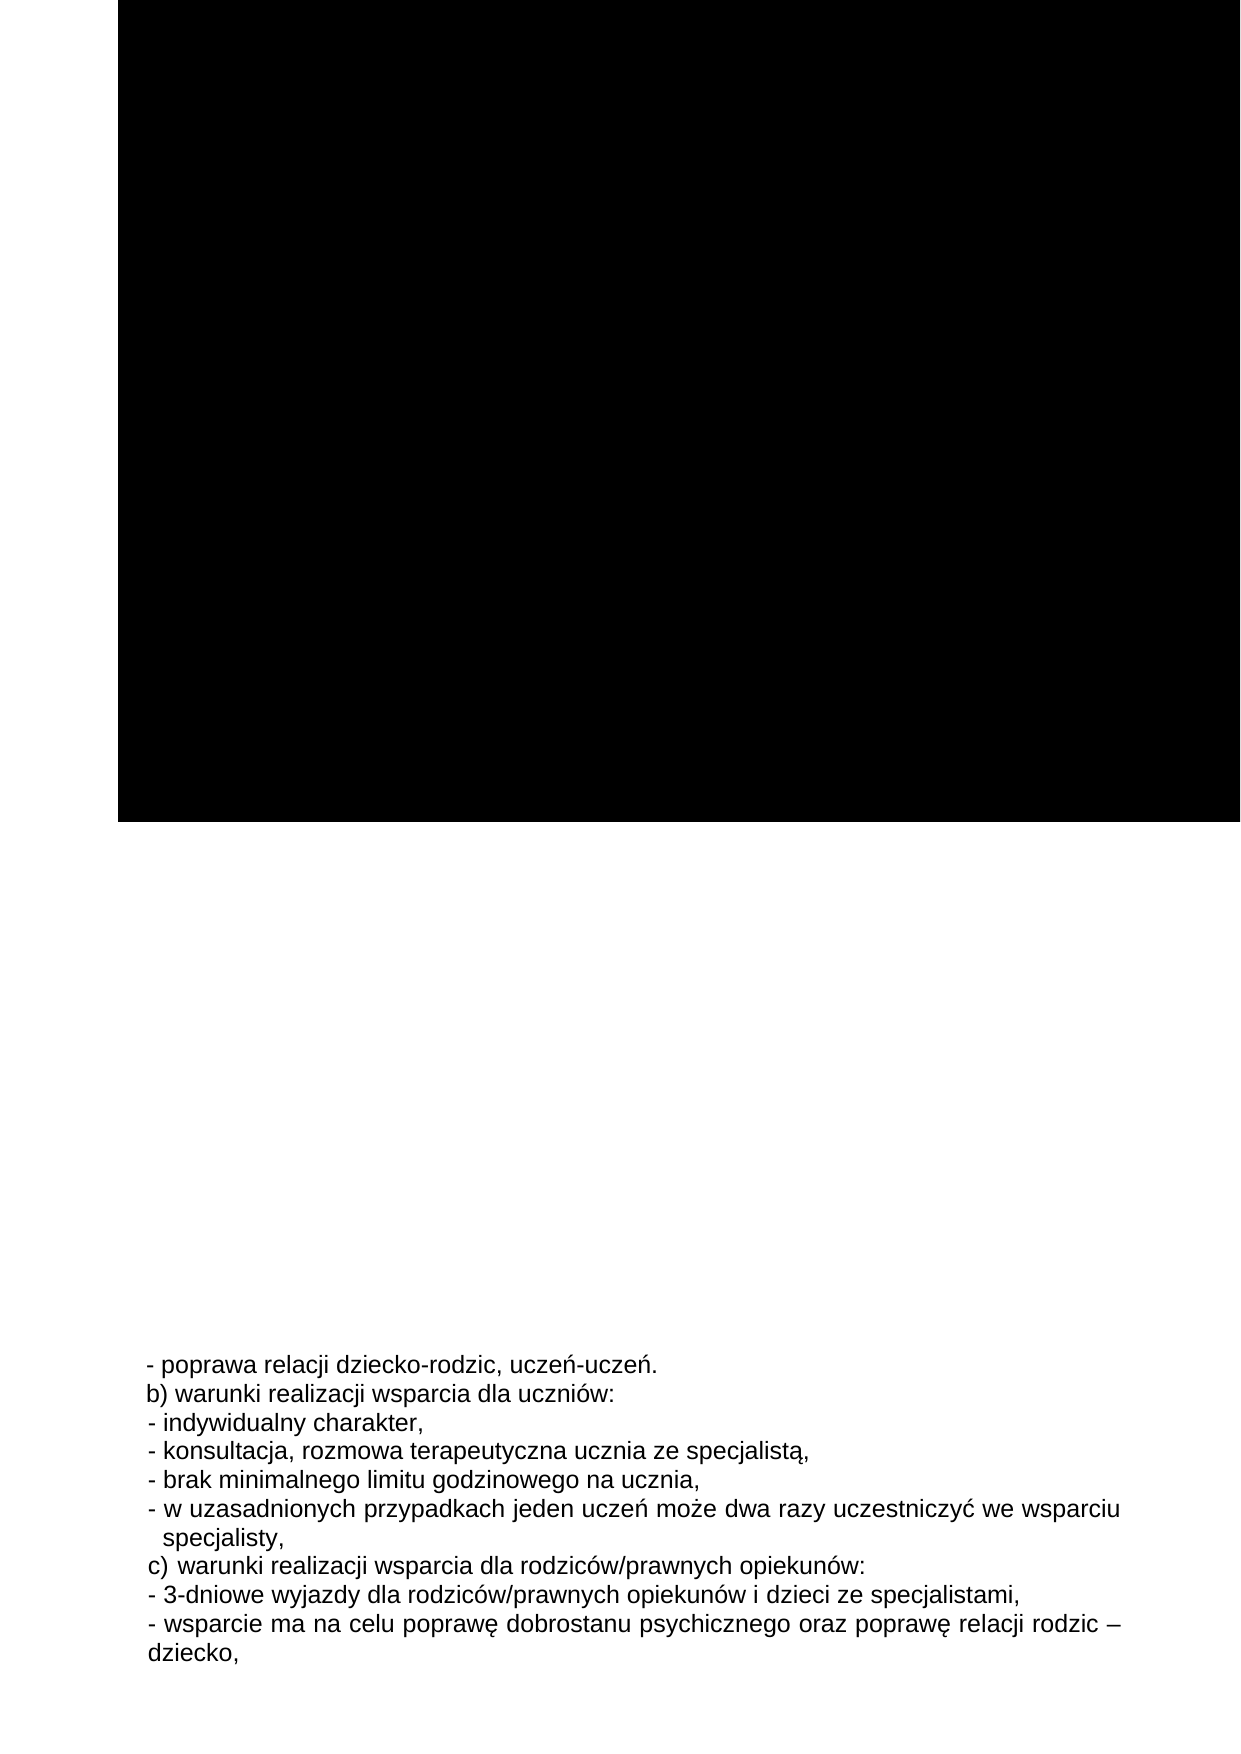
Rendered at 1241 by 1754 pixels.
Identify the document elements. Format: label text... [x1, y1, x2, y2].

text - w uzasadnionych przypadkach jeden uczeń może dwa razy uczestniczyć we wsparciu specjalisty, [148, 1494, 1122, 1551]
picture [118, 0, 1241, 984]
list - poprawa relacji dziecko-rodzic, uczeń-uczeń. [118, 1350, 1122, 1379]
text b) warunki realizacji wsparcia dla uczniów: [118, 1379, 1122, 1407]
text - wsparcie ma na celu poprawę dobrostanu psychicznego oraz poprawę relacji rodzic – dziecko, [148, 1609, 1122, 1666]
text - indywidualny charakter, [118, 1407, 1122, 1436]
text - konsultacja, rozmowa terapeutyczna ucznia ze specjalistą, [118, 1436, 1122, 1465]
list warunki realizacji wsparcia dla rodziców/prawnych opiekunów: [148, 1551, 1122, 1580]
text - 3-dniowe wyjazdy dla rodziców/prawnych opiekunów i dzieci ze specjalistami, [148, 1580, 1122, 1609]
text - brak minimalnego limitu godzinowego na ucznia, [118, 1465, 1122, 1494]
